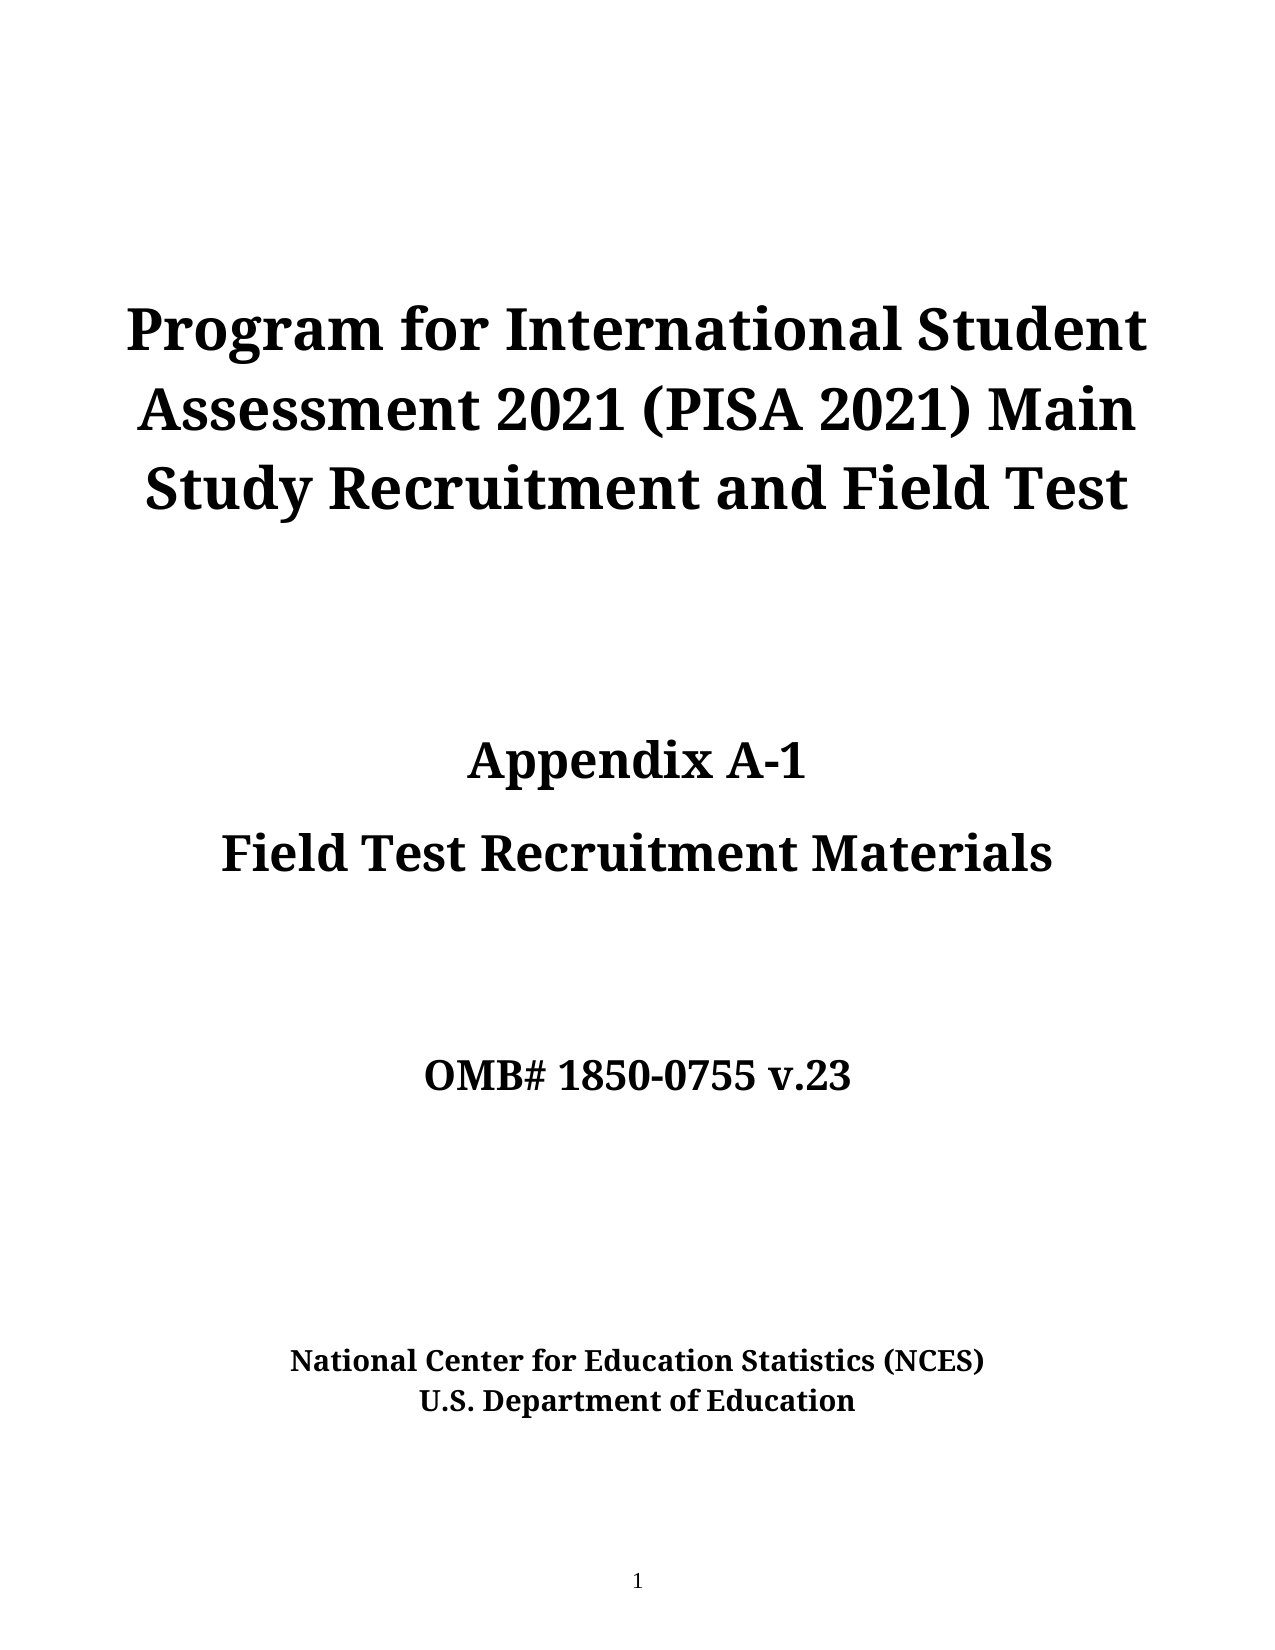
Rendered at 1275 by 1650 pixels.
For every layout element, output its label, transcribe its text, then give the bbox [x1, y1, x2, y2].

text Appendix A-1 [90, 725, 1185, 793]
text Program for International Student Assessment 2021 (PISA 2021) Main Study Recruitment and Field Test [90, 288, 1185, 527]
text National Center for Education Statistics (NCES) [90, 1340, 1185, 1380]
text U.S. Department of Education [90, 1380, 1185, 1419]
text OMB# 1850-0755 v.23 [90, 1045, 1185, 1102]
text Field Test Recruitment Materials [90, 818, 1185, 887]
